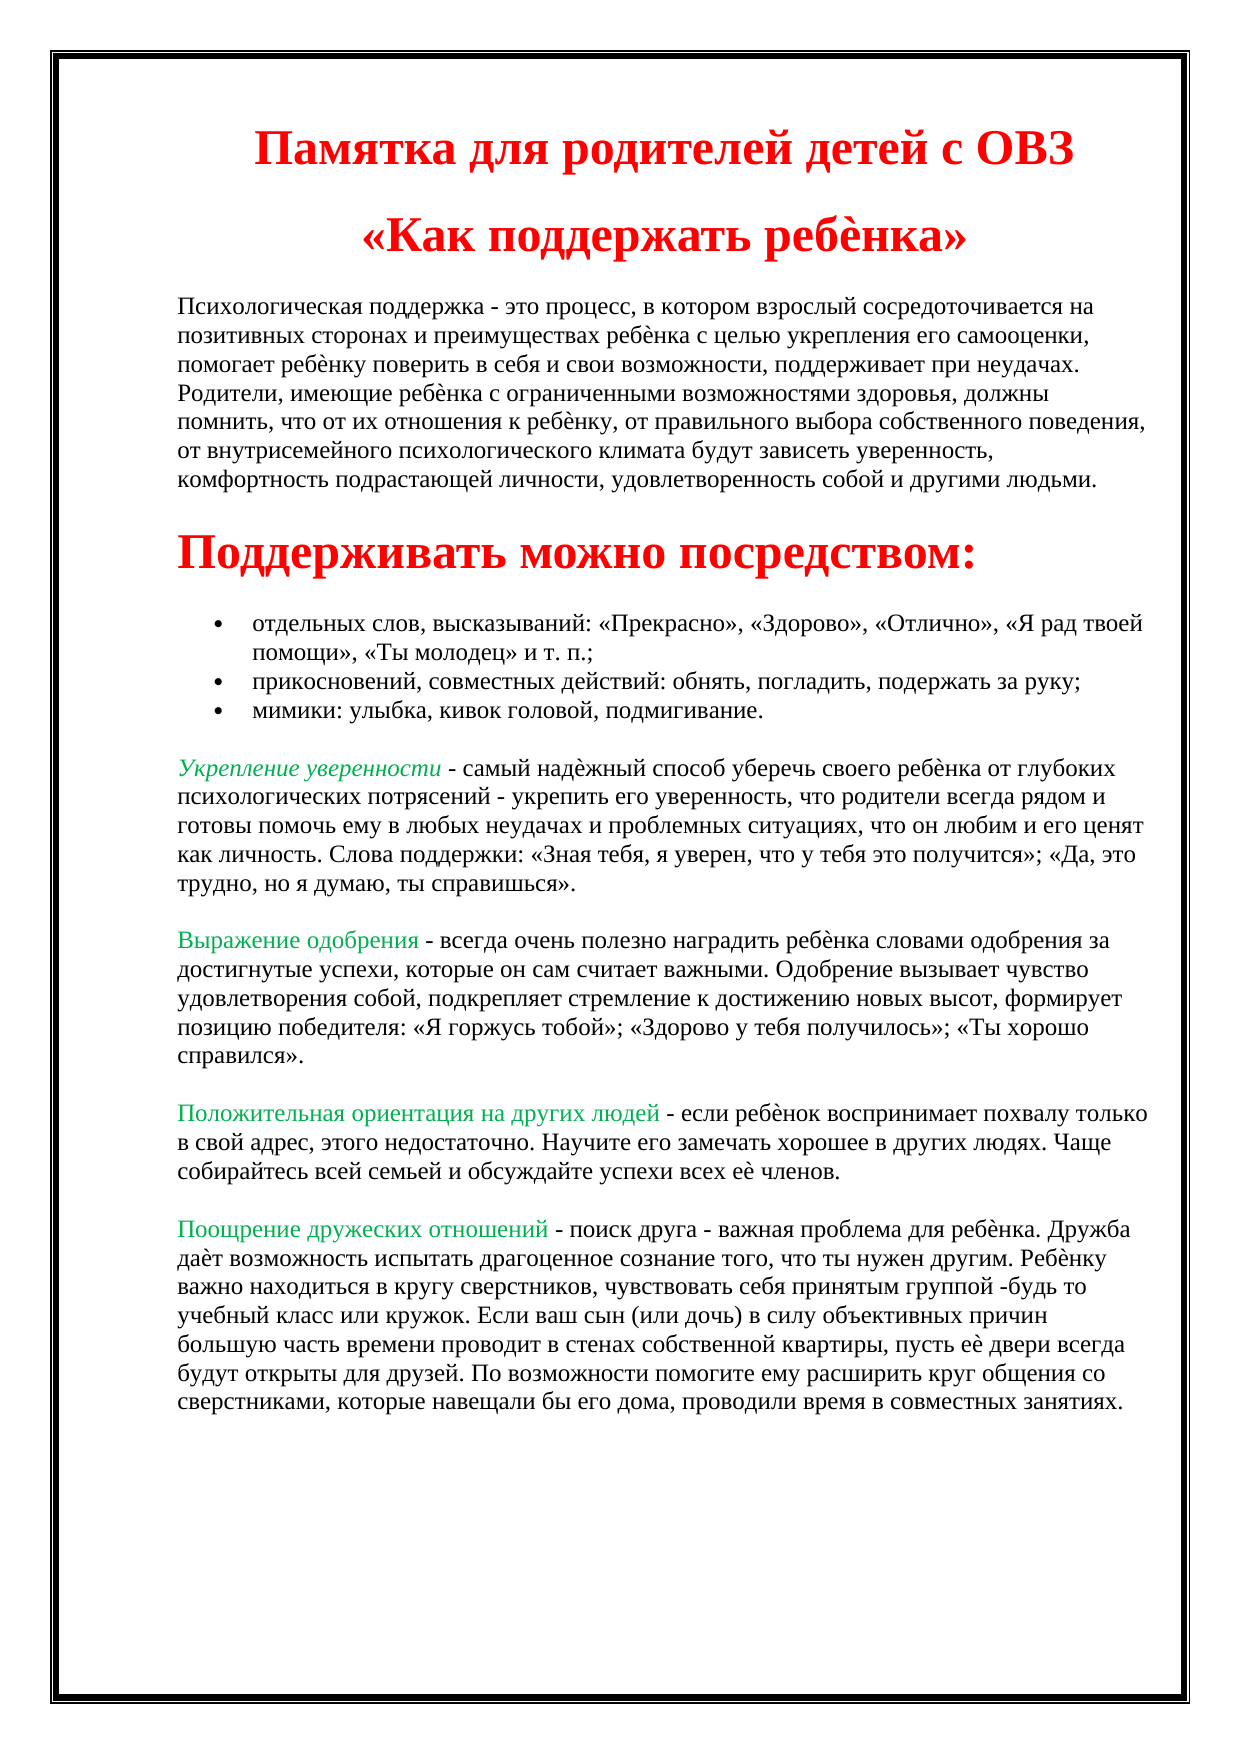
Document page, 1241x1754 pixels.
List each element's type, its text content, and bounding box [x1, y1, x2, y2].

text Психологическая поддержка - это процесс, в котором взрослый сосредоточивается на позитивных сторонах и преимуществах ребѐнка с целью укрепления его самооценки, помогает ребѐнку поверить в себя и свои возможности, поддерживает при неудачах. Родители, имеющие ребѐнка с ограниченными возможностями здоровья, должны помнить, что от их отношения к ребѐнку, от правильного выбора собственного поведения, от внутрисемейного психологического климата будут зависеть уверенность, комфортность подрастающей личности, удовлетворенность собой и другими людьми. [177, 291, 1152, 493]
list мимики: улыбка, кивок головой, подмигивание. [214, 695, 1152, 723]
text Укрепление уверенности - самый надѐжный способ уберечь своего ребѐнка от глубоких психологических потрясений - укрепить его уверенность, что родители всегда рядом и готовы помочь ему в любых неудачах и проблемных ситуациях, что он любим и его ценят как личность. Слова поддержки: «Зная тебя, я уверен, что у тебя это получится»; «Да, это трудно, но я думаю, ты справишься». [177, 753, 1152, 896]
text «Как поддержать ребѐнка» [177, 205, 1152, 262]
text Поддерживать можно посредством: [177, 522, 1152, 579]
text Памятка для родителей детей с ОВЗ [177, 118, 1152, 176]
text Положительная ориентация на других людей - если ребѐнок воспринимает похвалу только в свой адрес, этого недостаточно. Научите его замечать хорошее в других людях. Чаще собирайтесь всей семьей и обсуждайте успехи всех еѐ членов. [177, 1098, 1152, 1185]
text Выражение одобрения - всегда очень полезно наградить ребѐнка словами одобрения за достигнутые успехи, которые он сам считает важными. Одобрение вызывает чувство удовлетворения собой, подкрепляет стремление к достижению новых высот, формирует позицию победителя: «Я горжусь тобой»; «Здорово у тебя получилось»; «Ты хорошо справился». [177, 926, 1152, 1069]
list прикосновений, совместных действий: обнять, погладить, подержать за руку; [214, 666, 1152, 695]
text Поощрение дружеских отношений - поиск друга - важная проблема для ребѐнка. Дружба даѐт возможность испытать драгоценное сознание того, что ты нужен другим. Ребѐнку важно находиться в кругу сверстников, чувствовать себя принятым группой -будь то учебный класс или кружок. Если ваш сын (или дочь) в силу объективных причин большую часть времени проводит в стенах собственной квартиры, пусть еѐ двери всегда будут открыты для друзей. По возможности помогите ему расширить круг общения со сверстниками, которые навещали бы его дома, проводили время в совместных занятиях. [177, 1214, 1152, 1415]
list отдельных слов, высказываний: «Прекрасно», «Здорово», «Отлично», «Я рад твоей помощи», «Ты молодец» и т. п.; [214, 608, 1152, 666]
